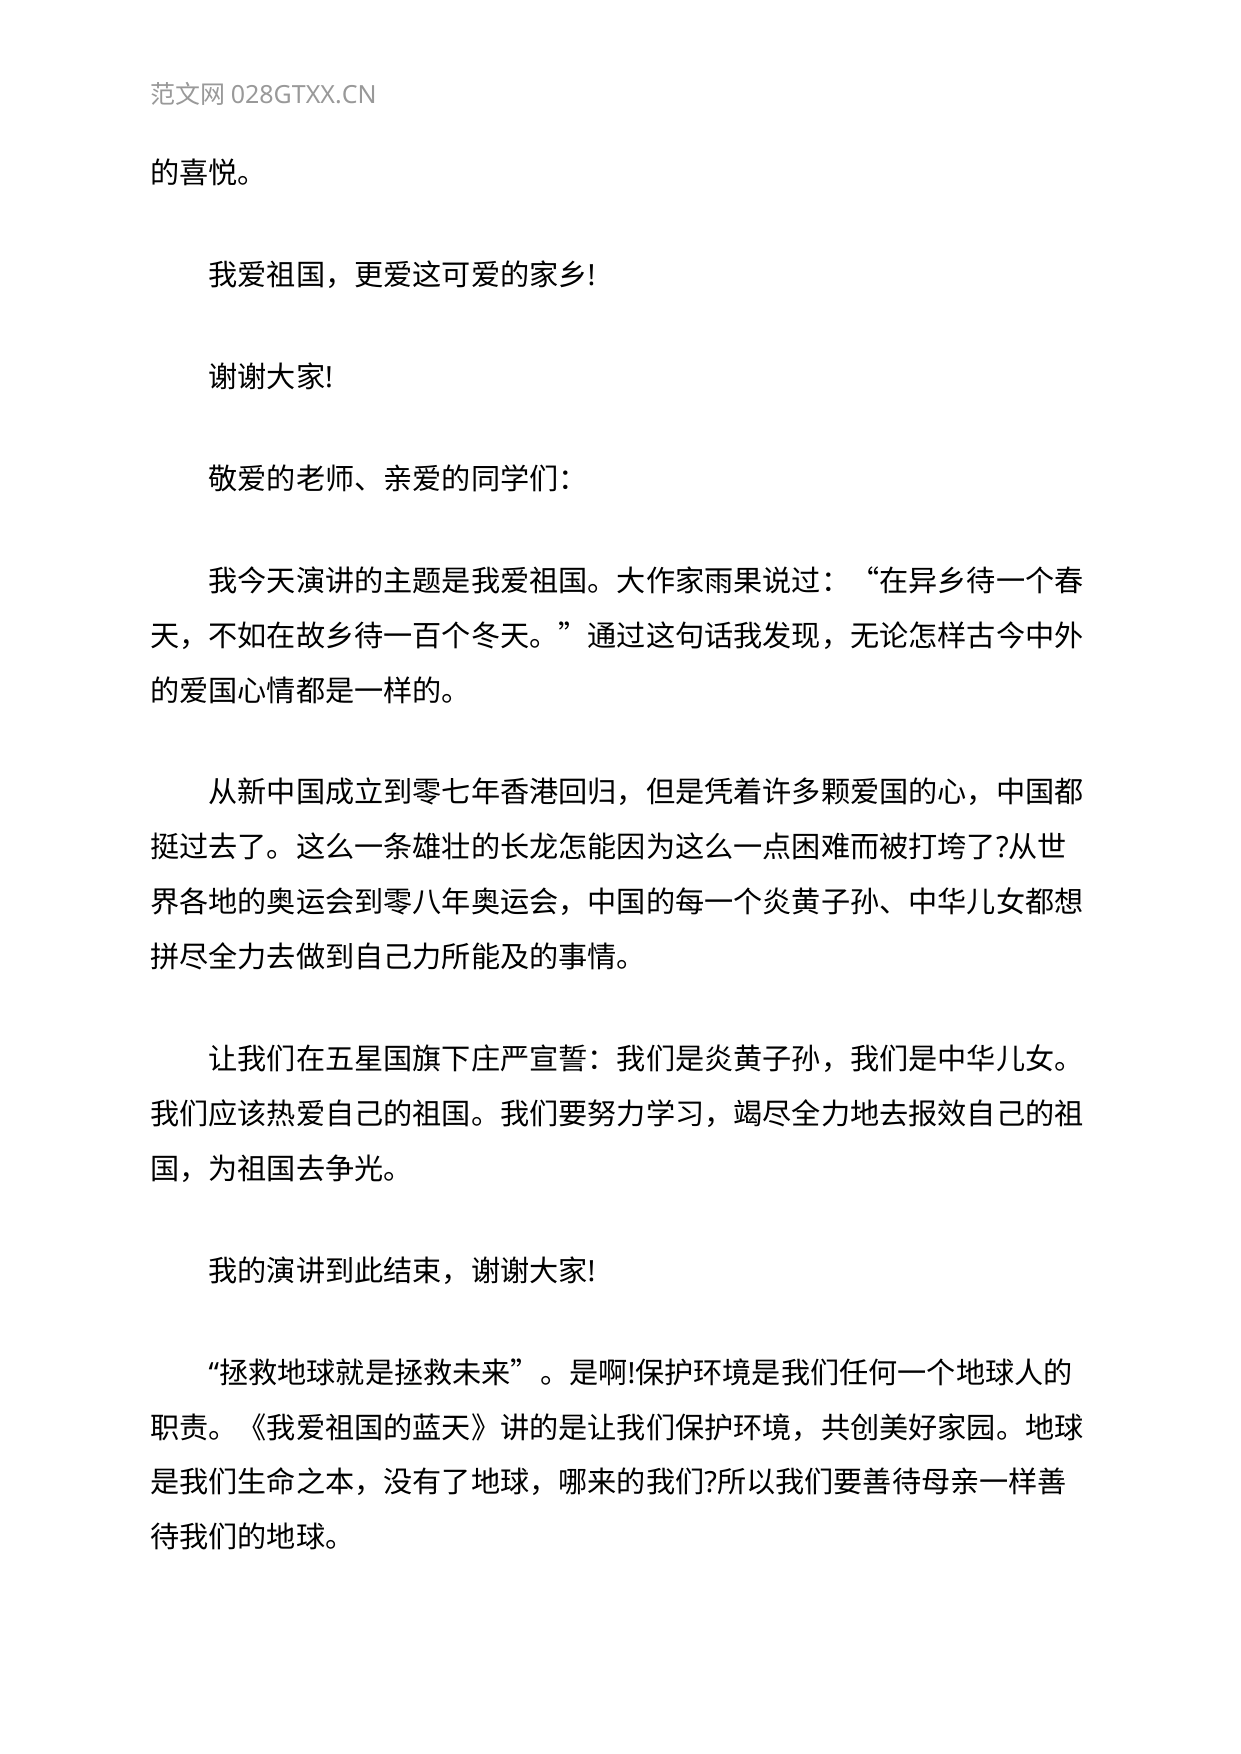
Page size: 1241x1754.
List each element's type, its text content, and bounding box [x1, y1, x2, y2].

text “拯救地球就是拯救未来”。是啊!保护环境是我们任何一个地球人的职责。《我爱祖国的蓝天》讲的是让我们保护环境，共创美好家园。地球是我们生命之本，没有了地球，哪来的我们?所以我们要善待母亲一样善待我们的地球。 [150, 1349, 1090, 1556]
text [150, 150, 1090, 192]
text 敬爱的老师、亲爱的同学们： [150, 456, 1090, 498]
text 我今天演讲的主题是我爱祖国。大作家雨果说过：“在异乡待一个春天，不如在故乡待一百个冬天。”通过这句话我发现，无论怎样古今中外的爱国心情都是一样的。 [150, 557, 1090, 709]
text 我爱祖国，更爱这可爱的家乡! [150, 252, 1090, 294]
text 从新中国成立到零七年香港回归，但是凭着许多颗爱国的心，中国都挺过去了。这么一条雄壮的长龙怎能因为这么一点困难而被打垮了?从世界各地的奥运会到零八年奥运会，中国的每一个炎黄子孙、中华儿女都想拼尽全力去做到自己力所能及的事情。 [150, 769, 1090, 976]
text 谢谢大家! [150, 354, 1090, 396]
text 让我们在五星国旗下庄严宣誓：我们是炎黄子孙，我们是中华儿女。我们应该热爱自己的祖国。我们要努力学习，竭尽全力地去报效自己的祖国，为祖国去争光。 [150, 1036, 1090, 1188]
text 我的演讲到此结束，谢谢大家! [150, 1247, 1090, 1289]
